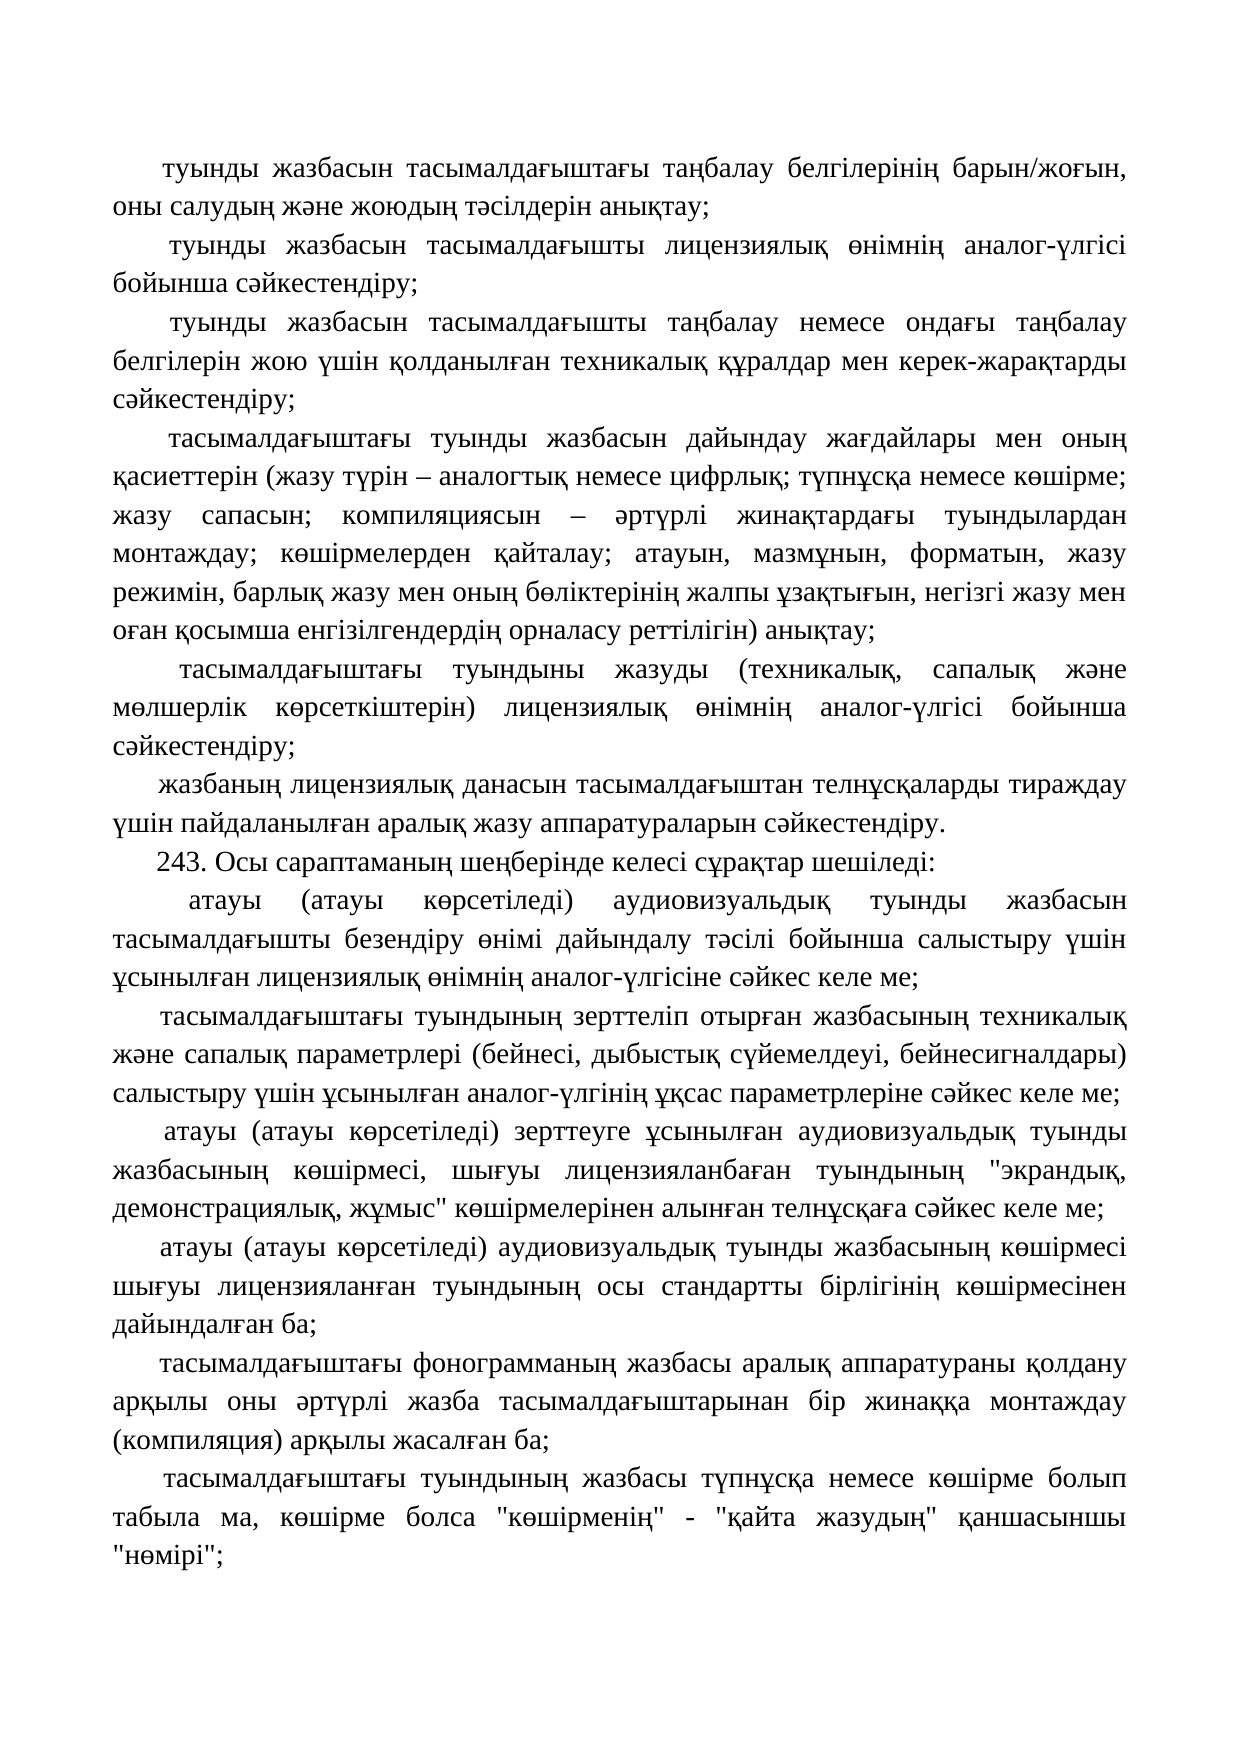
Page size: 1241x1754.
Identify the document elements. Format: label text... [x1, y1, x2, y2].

text атауы (атауы көрсетіледі) аудиовизуальдық туынды жазбасының көшірмесі шығуы лицензияланған туындының осы стандартты бірлігінің көшірмесінен дайындалған ба; [112, 1229, 1128, 1340]
text туынды жазбасын тасымалдағыштағы таңбалау белгілерінің барын/жоғын, оны салудың және жоюдың тәсілдерін анықтау; [112, 150, 1128, 222]
text 243. Осы сараптаманың шеңберінде келесі сұрақтар шешіледі: [112, 844, 1128, 877]
text атауы (атауы көрсетіледі) зерттеуге ұсынылған аудиовизуальдық туынды жазбасының көшірмесі, шығуы лицензияланбаған туындының "экрандық, демонстрациялық, жұмыс" көшірмелерінен алынған телнұсқаға сәйкес келе ме; [112, 1113, 1128, 1224]
text жазбаның лицензиялық данасын тасымалдағыштан телнұсқаларды тираждау үшін пайдаланылған аралық жазу аппаратураларын сәйкестендіру. [112, 767, 1128, 839]
text тасымалдағыштағы туындыны жазуды (техникалық, сапалық және мөлшерлік көрсеткіштерін) лицензиялық өнімнің аналог-үлгісі бойынша сәйкестендіру; [112, 651, 1128, 762]
text тасымалдағыштағы туындының жазбасы түпнұсқа немесе көшірме болып табыла ма, көшірме болса "көшірменің" - "қайта жазудың" қаншасыншы "нөмірі"; [112, 1460, 1128, 1571]
text атауы (атауы көрсетіледі) аудиовизуальдық туынды жазбасын тасымалдағышты безендіру өнімі дайындалу тәсілі бойынша салыстыру үшін ұсынылған лицензиялық өнімнің аналог-үлгісіне сәйкес келе ме; [112, 882, 1128, 993]
text тасымалдағыштағы туындының зерттеліп отырған жазбасының техникалық және сапалық параметрлері (бейнесі, дыбыстық сүйемелдеуі, бейнесигналдары) салыстыру үшін ұсынылған аналог-үлгінің ұқсас параметрлеріне сәйкес келе ме; [112, 998, 1128, 1108]
text туынды жазбасын тасымалдағышты таңбалау немесе ондағы таңбалау белгілерін жою үшін қолданылған техникалық құралдар мен керек-жарақтарды сәйкестендіру; [112, 304, 1128, 415]
text тасымалдағыштағы туынды жазбасын дайындау жағдайлары мен оның қасиеттерін (жазу түрін – аналогтық немесе цифрлық; түпнұсқа немесе көшірме; жазу сапасын; компиляциясын – әртүрлі жинақтардағы туындылардан монтаждау; көшірмелерден қайталау; атауын, мазмұнын, форматын, жазу режимін, барлық жазу мен оның бөліктерінің жалпы ұзақтығын, негізгі жазу мен оған қосымша енгізілгендердің орналасу реттілігін) анықтау; [112, 420, 1128, 646]
text тасымалдағыштағы фонограмманың жазбасы аралық аппаратураны қолдану арқылы оны әртүрлі жазба тасымалдағыштарынан бір жинаққа монтаждау (компиляция) арқылы жасалған ба; [112, 1345, 1128, 1455]
text туынды жазбасын тасымалдағышты лицензиялық өнімнің аналог-үлгісі бойынша сәйкестендіру; [112, 227, 1128, 299]
